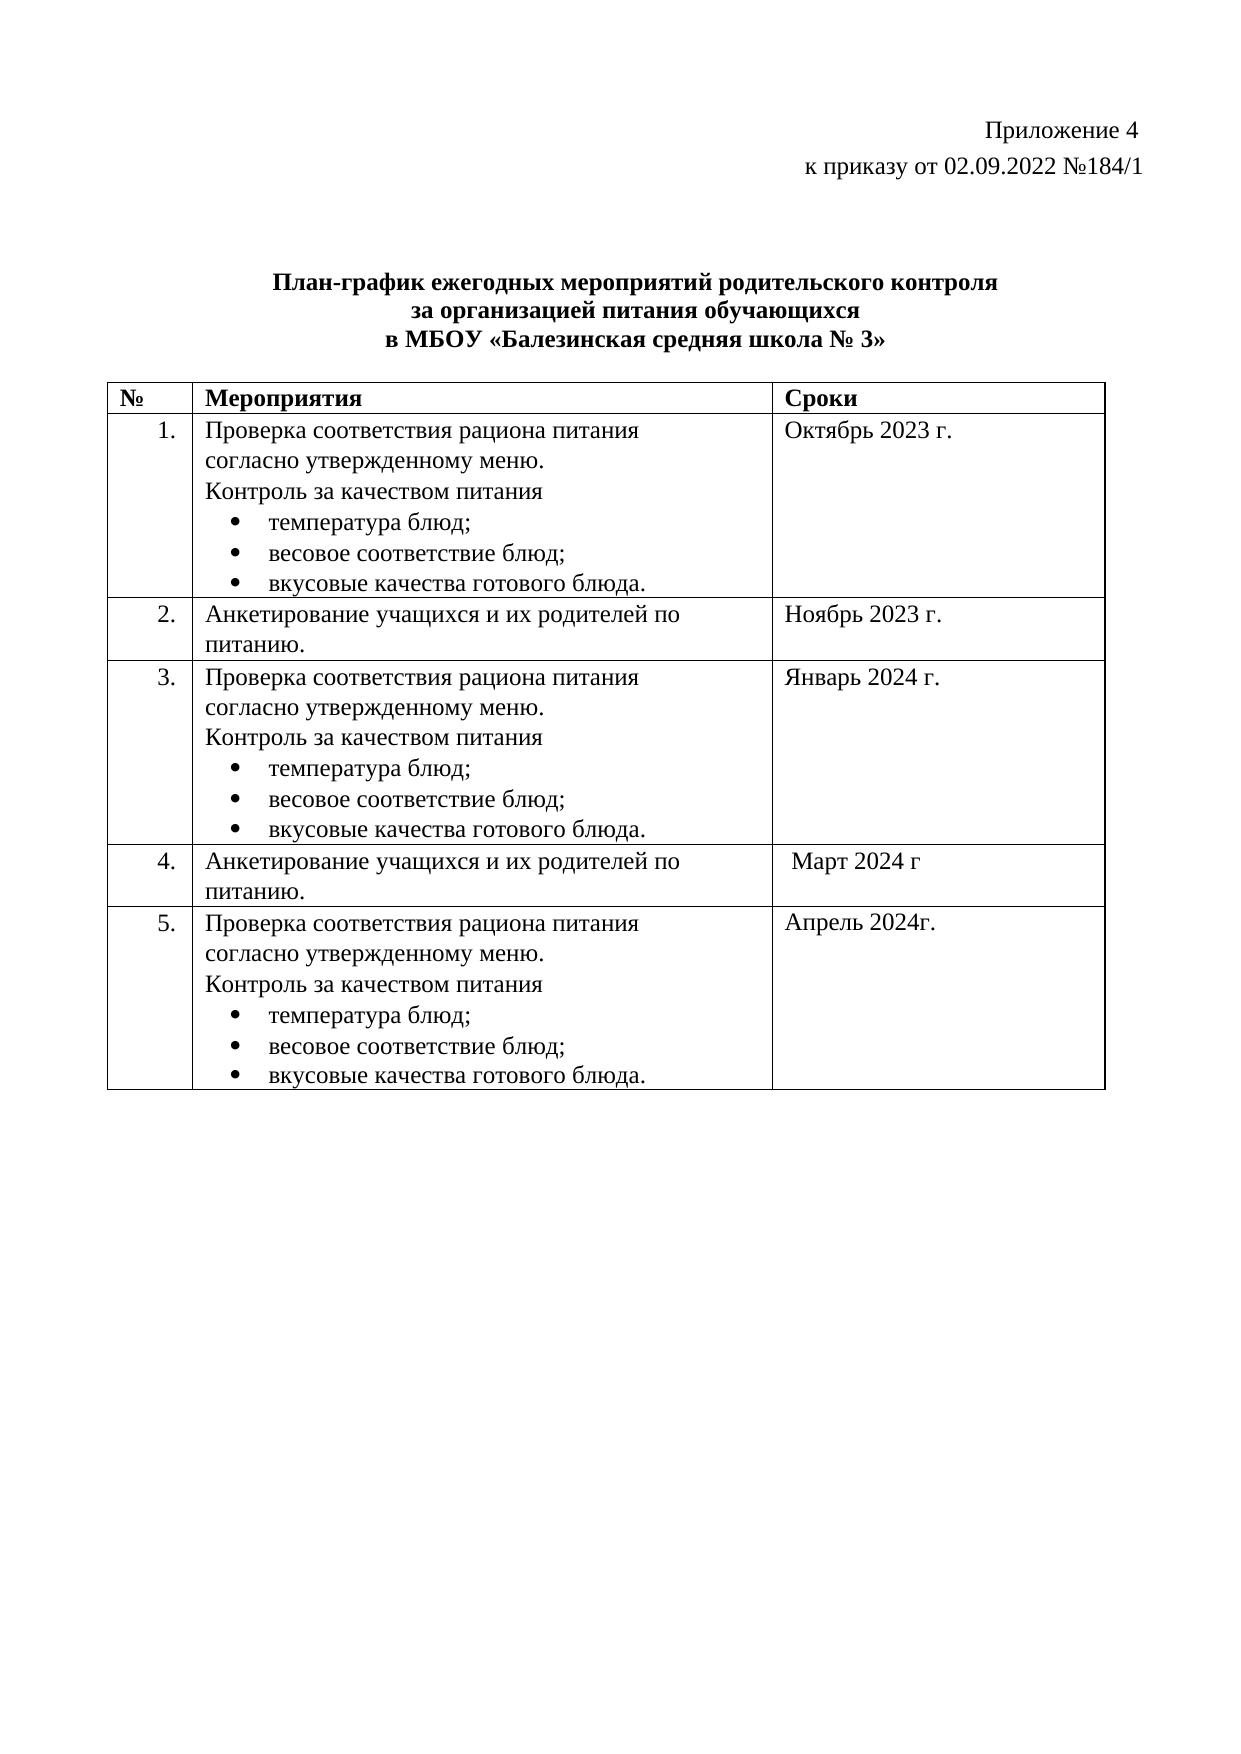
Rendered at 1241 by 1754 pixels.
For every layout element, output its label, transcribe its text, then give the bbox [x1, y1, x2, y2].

table_cell Ноябрь 2023 г. [773, 598, 1104, 659]
table_header № [108, 383, 192, 413]
table_cell Апрель 2024г. [773, 907, 1104, 1089]
table_cell 3. [108, 661, 192, 844]
table_cell 4. [108, 845, 192, 906]
table_cell Анкетирование учащихся и их родителей по питанию. [193, 598, 772, 659]
table_cell Проверка соответствия рациона питания согласно утвержденному меню. Контроль за качеством питания температура блюд; весовое соответствие блюд; вкусовые качества готового блюда. [193, 414, 772, 597]
subtitle План-график ежегодных мероприятий родительского контроля [241, 267, 1029, 296]
table_cell Октябрь 2023 г. [773, 414, 1104, 597]
table_cell 2. [108, 598, 192, 659]
table_cell Март 2024 г [773, 845, 1104, 906]
table_cell Анкетирование учащихся и их родителей по питанию. [193, 845, 772, 906]
table_cell Проверка соответствия рациона питания согласно утвержденному меню. Контроль за качеством питания температура блюд; весовое соответствие блюд; вкусовые качества готового блюда. [193, 907, 772, 1089]
table_cell Проверка соответствия рациона питания согласно утвержденному меню. Контроль за качеством питания температура блюд; весовое соответствие блюд; вкусовые качества готового блюда. [193, 661, 772, 844]
subtitle в МБОУ «Балезинская средняя школа № 3» [241, 324, 1029, 353]
subtitle за организацией питания обучающихся [241, 296, 1029, 324]
table_header Мероприятия [193, 383, 772, 413]
table_cell Январь 2024 г. [773, 661, 1104, 844]
table_header Сроки [773, 383, 1104, 413]
text к приказу от 02.09.2022 №184/1 [782, 151, 1153, 180]
table_cell 5. [108, 907, 192, 1089]
text Приложение 4 [782, 115, 1153, 144]
table_cell 1. [108, 414, 192, 597]
